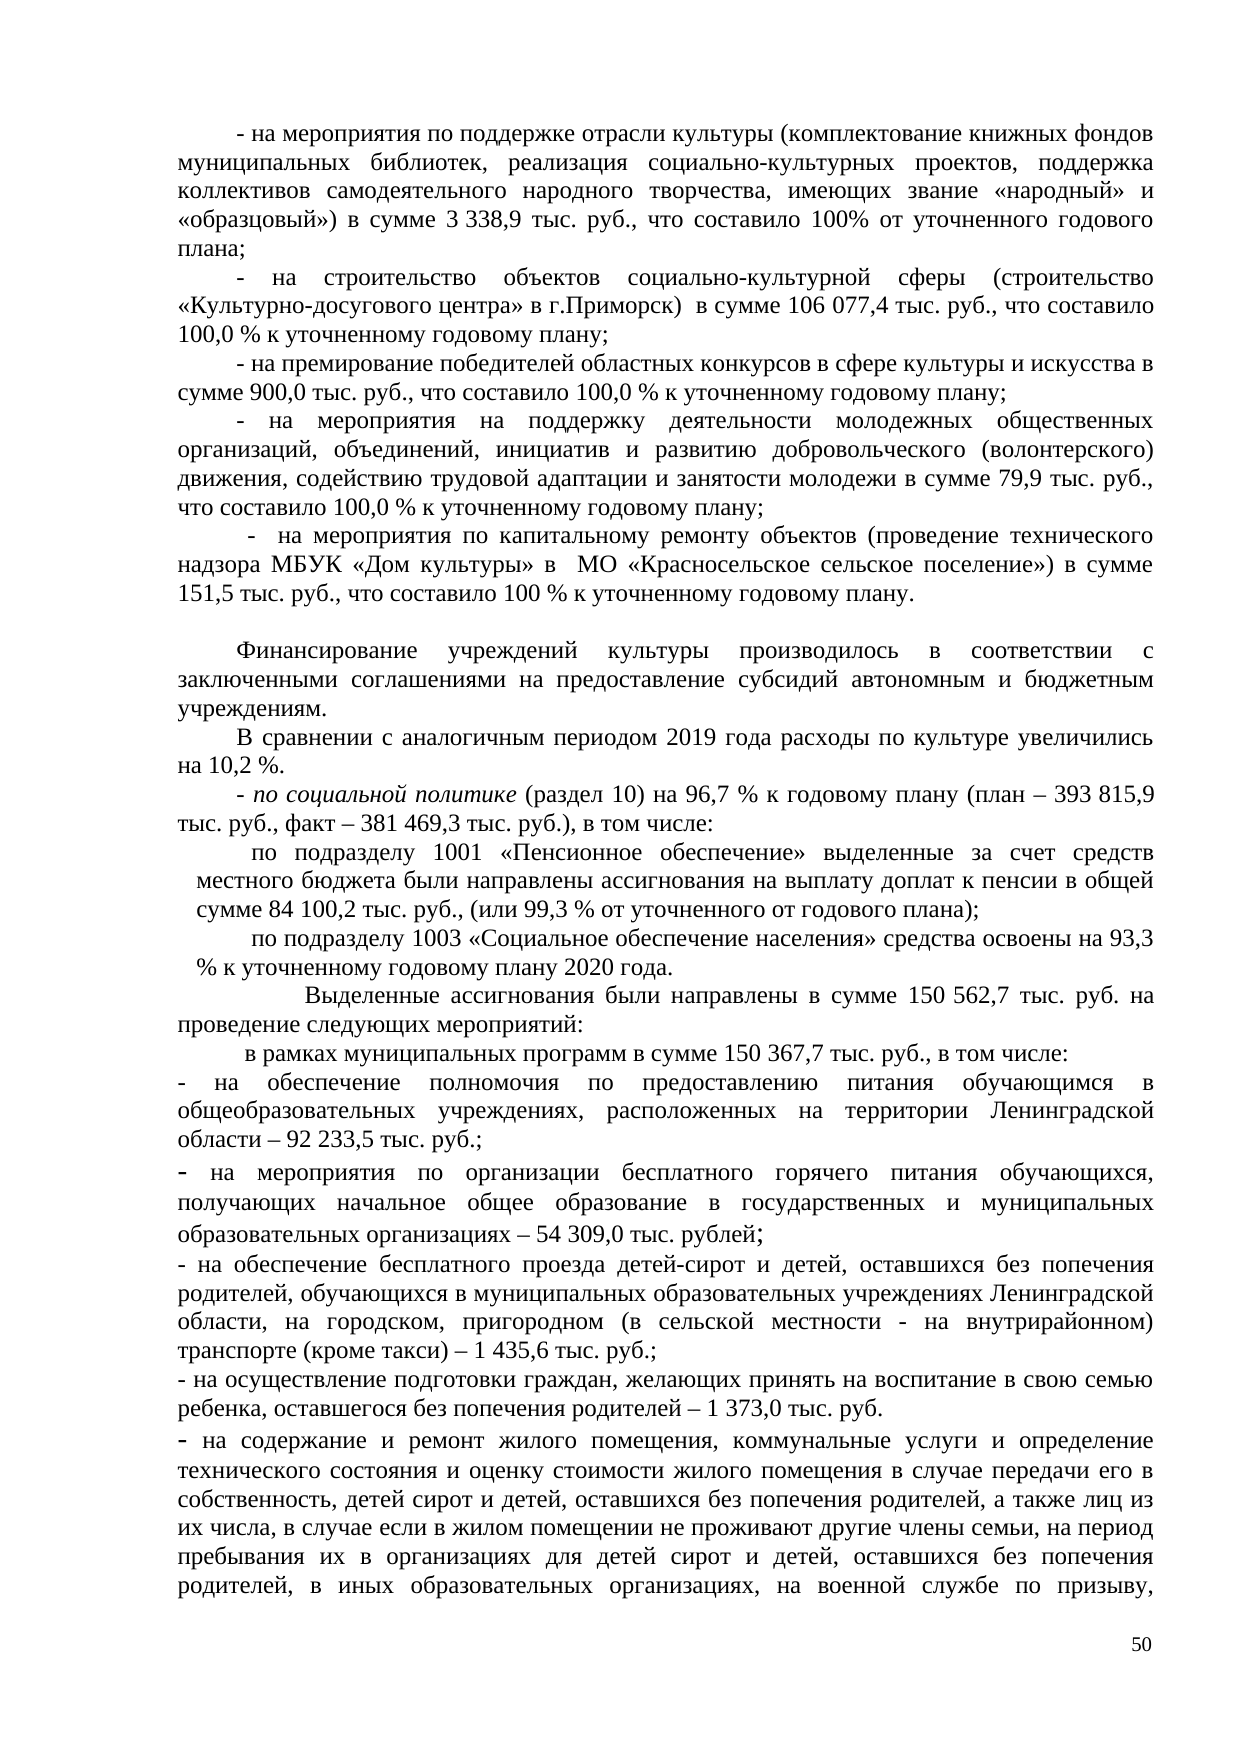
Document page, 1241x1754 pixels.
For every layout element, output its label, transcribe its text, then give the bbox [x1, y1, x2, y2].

list по подразделу 1001 «Пенсионное обеспечение» выделенные за счет средств местного бюджета были направлены ассигнования на выплату доплат к пенсии в общей сумме 84 100,2 тыс. руб., (или 99,3 % от уточненного от годового плана); [196, 837, 1154, 923]
text - на мероприятия на поддержку деятельности молодежных общественных организаций, объединений, инициатив и развитию добровольческого (волонтерского) движения, содействию трудовой адаптации и занятости молодежи в сумме 79,9 тыс. руб., что составило 100,0 % к уточненному годовому плану; [177, 406, 1154, 521]
text - на мероприятия по капитальному ремонту объектов (проведение технического надзора МБУК «Дом культуры» в МО «Красносельское сельское поселение») в сумме 151,5 тыс. руб., что составило 100 % к уточненному годовому плану. [177, 521, 1154, 607]
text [177, 1421, 1154, 1599]
list в рамках муниципальных программ в сумме 150 367,7 тыс. руб., в том числе: [207, 1038, 1154, 1067]
text Выделенные ассигнования были направлены в сумме 150 562,7 тыс. руб. на проведение следующих мероприятий: [177, 981, 1154, 1038]
text - на осуществление подготовки граждан, желающих принять на воспитание в свою семью ребенка, оставшегося без попечения родителей – 1 373,0 тыс. руб. [177, 1364, 1154, 1421]
text - на премирование победителей областных конкурсов в сфере культуры и искусства в сумме 900,0 тыс. руб., что составило 100,0 % к уточненному годовому плану; [177, 348, 1154, 406]
text Финансирование учреждений культуры производилось в соответствии с заключенными соглашениями на предоставление субсидий автономным и бюджетным учреждениям. [177, 636, 1154, 722]
text - на обеспечение бесплатного проезда детей-сирот и детей, оставшихся без попечения родителей, обучающихся в муниципальных образовательных учреждениях Ленинградской области, на городском, пригородном (в сельской местности - на внутрирайонном) транспорте (кроме такси) – 1 435,6 тыс. руб.; [177, 1249, 1154, 1364]
text - на мероприятия по поддержке отрасли культуры (комплектование книжных фондов муниципальных библиотек, реализация социально-культурных проектов, поддержка коллективов самодеятельного народного творчества, имеющих звание «народный» и «образцовый») в сумме 3 338,9 тыс. руб., что составило 100% от уточненного годового плана; [177, 118, 1154, 262]
text В сравнении с аналогичным периодом 2019 года расходы по культуре увеличились на 10,2 %. [177, 722, 1154, 779]
text - по социальной политике (раздел 10) на 96,7 % к годовому плану (план – 393 815,9 тыс. руб., факт – 381 469,3 тыс. руб.), в том числе: [177, 779, 1154, 837]
text - на обеспечение полномочия по предоставлению питания обучающимся в общеобразовательных учреждениях, расположенных на территории Ленинградской области – 92 233,5 тыс. руб.; [177, 1067, 1154, 1153]
list по подразделу 1003 «Социальное обеспечение населения» средства освоены на 93,3 % к уточненному годовому плану 2020 года. [196, 923, 1154, 981]
text - на мероприятия по организации бесплатного горячего питания обучающихся, получающих начальное общее образование в государственных и муниципальных образовательных организациях – 54 309,0 тыс. рублей; [177, 1153, 1154, 1249]
text - на строительство объектов социально-культурной сферы (строительство «Культурно-досугового центра» в г.Приморск) в сумме 106 077,4 тыс. руб., что составило 100,0 % к уточненному годовому плану; [177, 262, 1154, 348]
